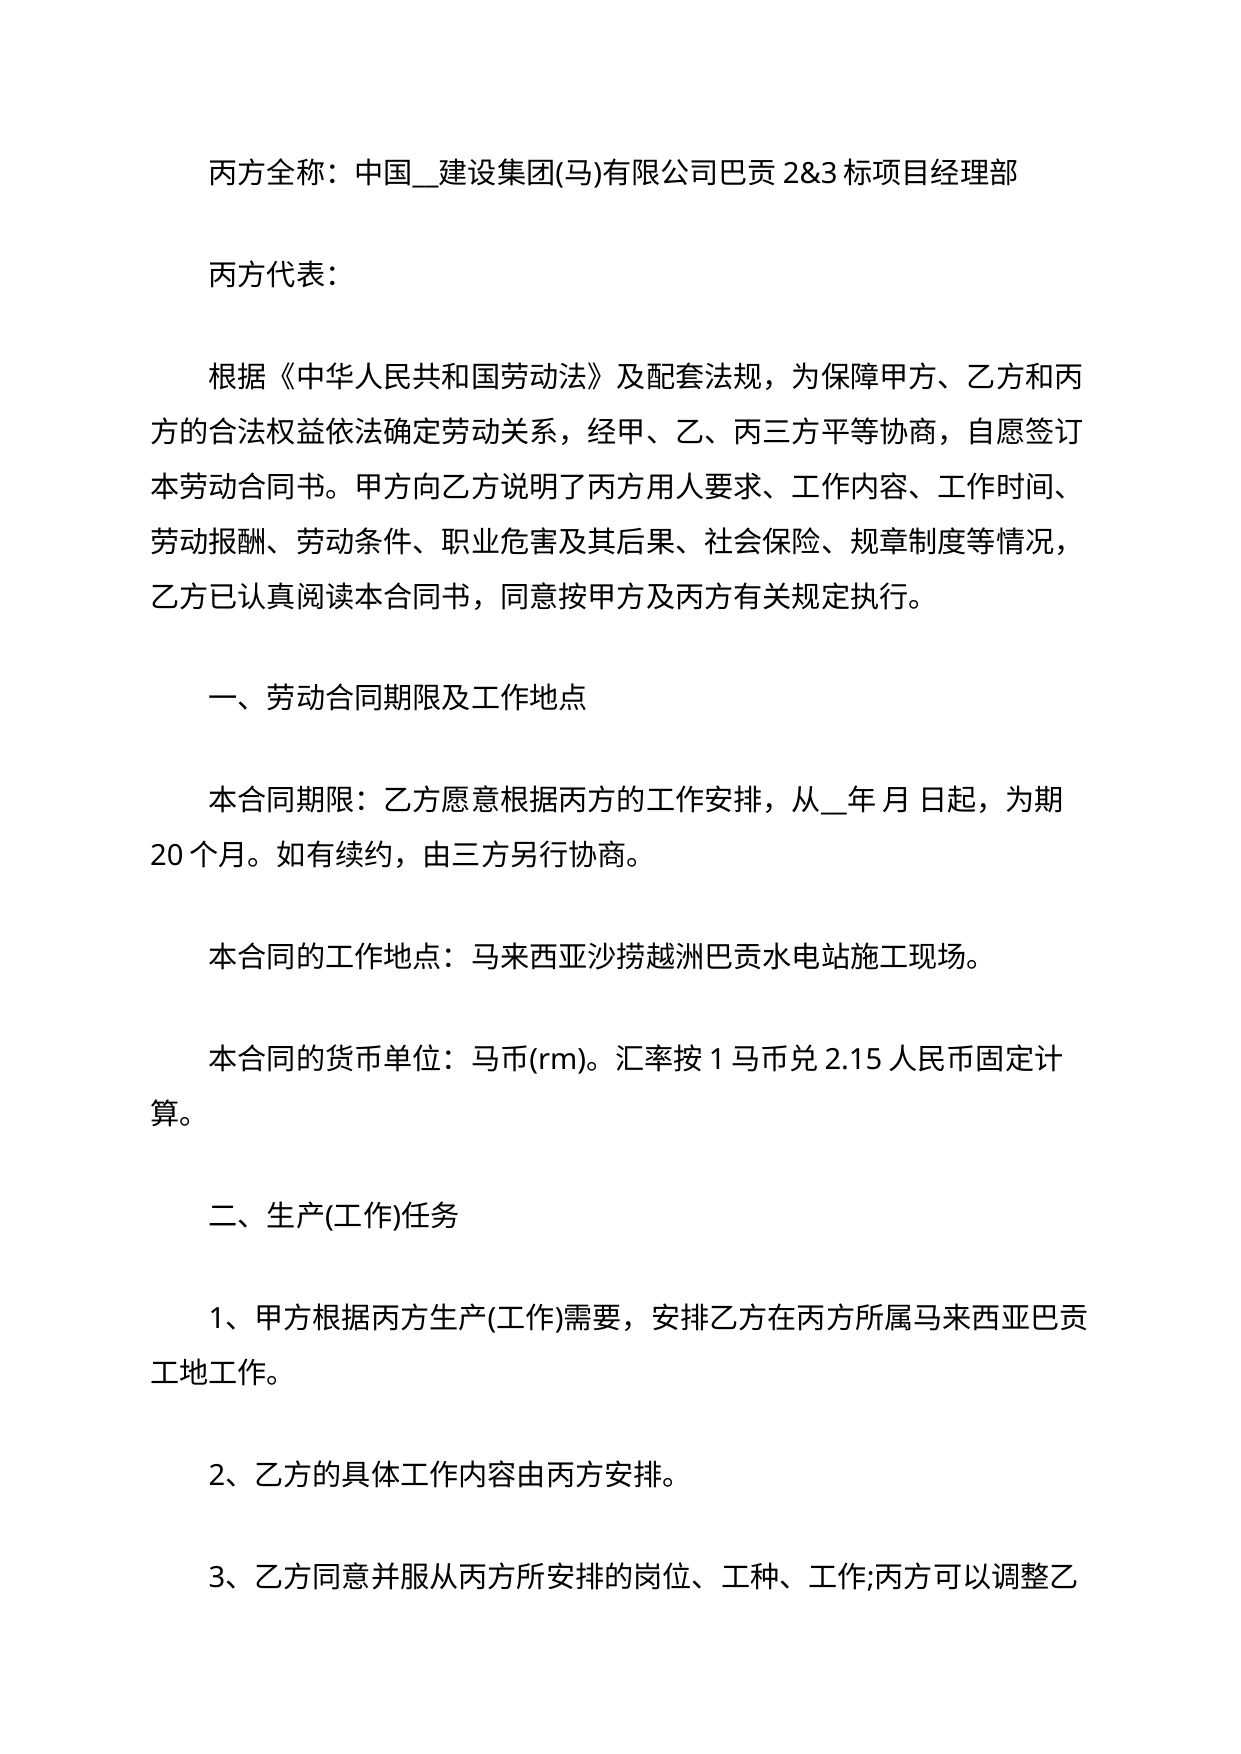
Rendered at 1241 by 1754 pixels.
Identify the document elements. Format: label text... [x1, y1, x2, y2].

text 2、乙方的具体工作内容由丙方安排。 [150, 1451, 1090, 1493]
text 本合同期限：乙方愿意根据丙方的工作安排，从__年 月 日起，为期20个月。如有续约，由三方另行协商。 [150, 777, 1090, 874]
text 1、甲方根据丙方生产(工作)需要，安排乙方在丙方所属马来西亚巴贡工地工作。 [150, 1294, 1090, 1392]
text 丙方全称：中国__建设集团(马)有限公司巴贡2&3标项目经理部 [150, 150, 1090, 192]
text 一、劳动合同期限及工作地点 [150, 675, 1090, 717]
text 二、生产(工作)任务 [150, 1192, 1090, 1235]
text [150, 1553, 1090, 1596]
text 本合同的货币单位：马币(rm)。汇率按1马币兑2.15人民币固定计算。 [150, 1036, 1090, 1133]
text 丙方代表： [150, 252, 1090, 294]
text 根据《中华人民共和国劳动法》及配套法规，为保障甲方、乙方和丙方的合法权益依法确定劳动关系，经甲、乙、丙三方平等协商，自愿签订本劳动合同书。甲方向乙方说明了丙方用人要求、工作内容、工作时间、劳动报酬、劳动条件、职业危害及其后果、社会保险、规章制度等情况，乙方已认真阅读本合同书，同意按甲方及丙方有关规定执行。 [150, 354, 1090, 616]
text 本合同的工作地点：马来西亚沙捞越洲巴贡水电站施工现场。 [150, 934, 1090, 976]
